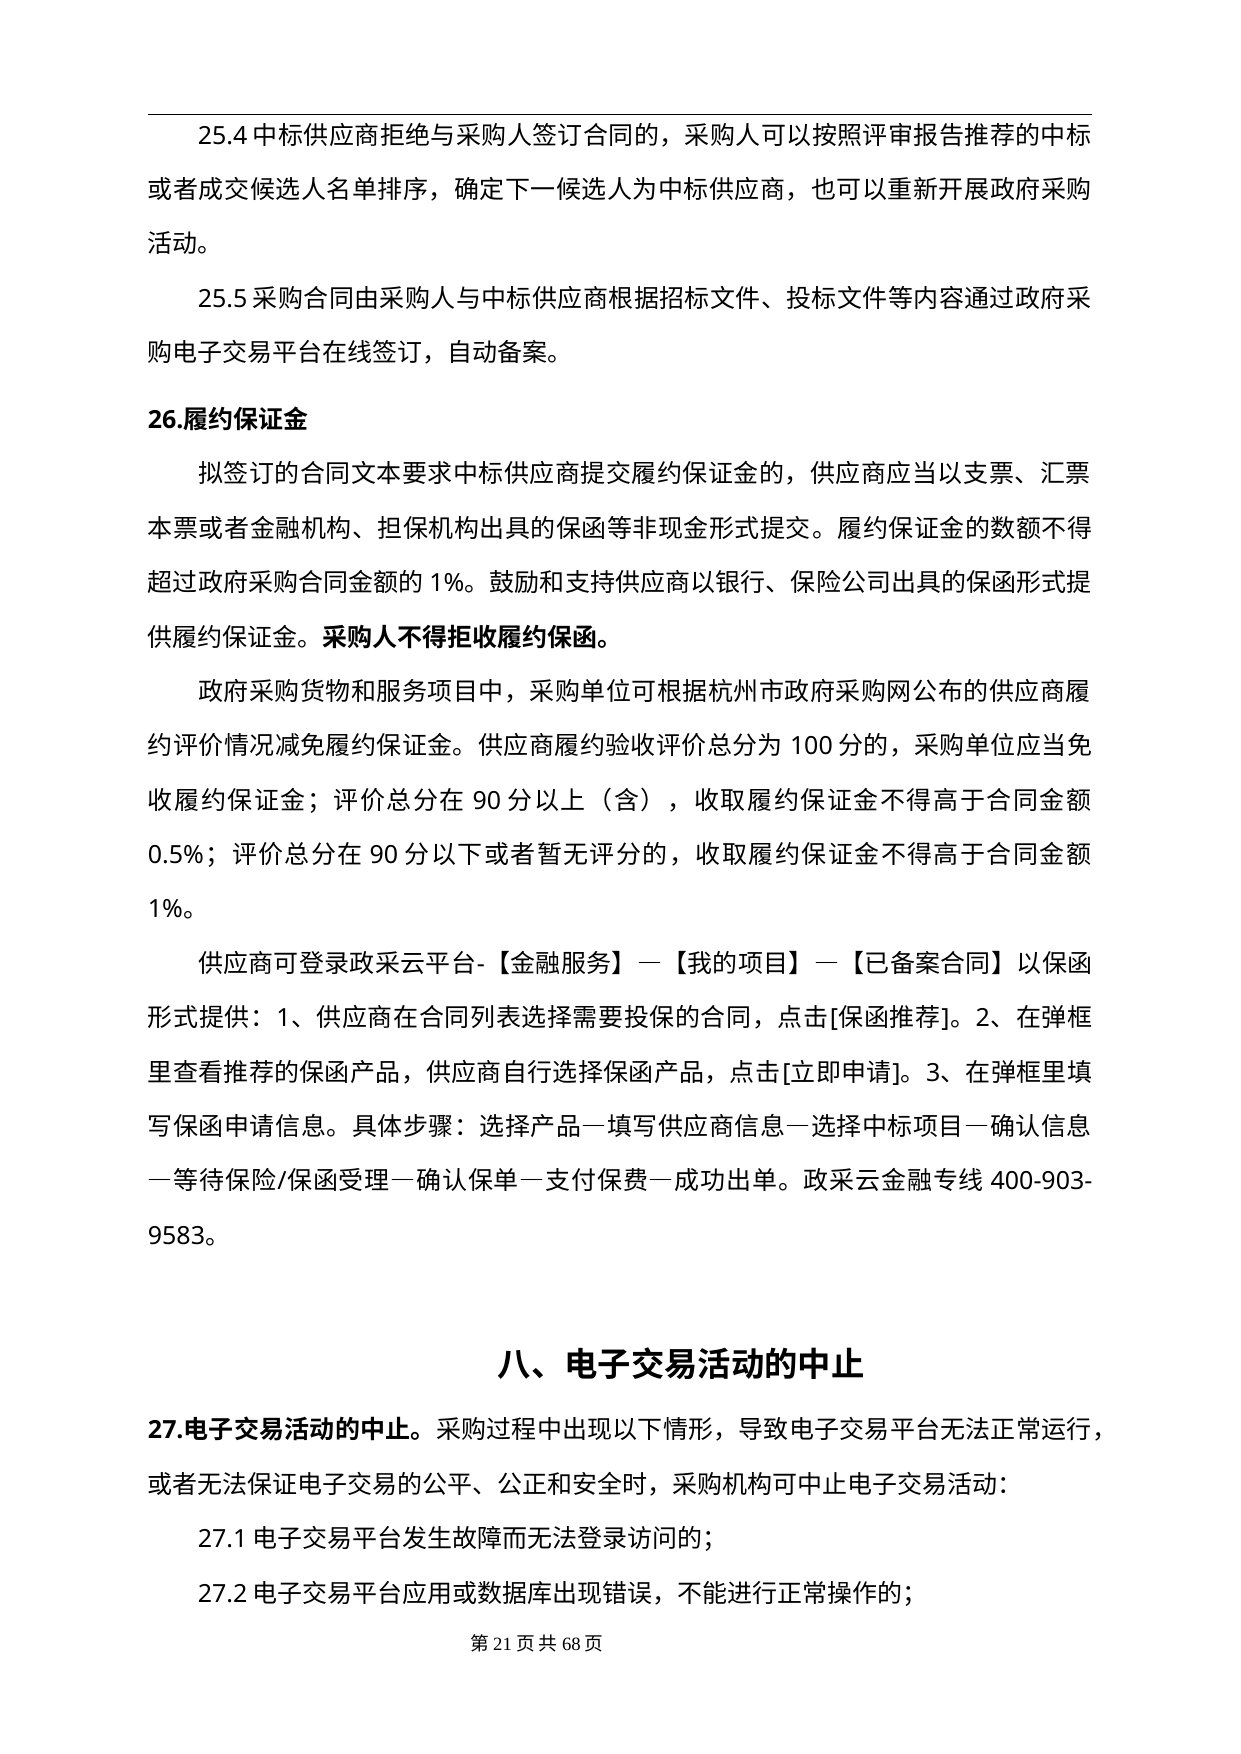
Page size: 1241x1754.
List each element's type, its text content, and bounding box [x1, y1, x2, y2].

text 25.4中标供应商拒绝与采购人签订合同的，采购人可以按照评审报告推荐的中标或者成交候选人名单排序，确定下一候选人为中标供应商，也可以重新开展政府采购活动。 [148, 115, 1092, 260]
text 拟签订的合同文本要求中标供应商提交履约保证金的，供应商应当以支票、汇票、本票或者金融机构、担保机构出具的保函等非现金形式提交。履约保证金的数额不得超过政府采购合同金额的1%。鼓励和支持供应商以银行、保险公司出具的保函形式提供履约保证金。采购人不得拒收履约保函。 [148, 454, 1092, 653]
text 27.电子交易活动的中止。采购过程中出现以下情形，导致电子交易平台无法正常运行，或者无法保证电子交易的公平、公正和安全时，采购机构可中止电子交易活动： [148, 1410, 1092, 1501]
text 27.1电子交易平台发生故障而无法登录访问的； [148, 1519, 1092, 1555]
text 27.2电子交易平台应用或数据库出现错误，不能进行正常操作的； [148, 1573, 1092, 1609]
text 25.5采购合同由采购人与中标供应商根据招标文件、投标文件等内容通过政府采购电子交易平台在线签订，自动备案。 [148, 278, 1092, 369]
text 八、电子交易活动的中止 [148, 1338, 1092, 1386]
text 供应商可登录政采云平台-【金融服务】—【我的项目】—【已备案合同】以保函形式提供：1、供应商在合同列表选择需要投保的合同，点击[保函推荐]。2、在弹框里查看推荐的保函产品，供应商自行选择保函产品，点击[立即申请]。3、在弹框里填写保函申请信息。具体步骤：选择产品—填写供应商信息—选择中标项目—确认信息—等待保险/保函受理—确认保单—支付保费—成功出单。政采云金融专线400-903-9583。 [148, 943, 1092, 1251]
text 26.履约保证金 [148, 399, 1092, 436]
text 政府采购货物和服务项目中，采购单位可根据杭州市政府采购网公布的供应商履约评价情况减免履约保证金。供应商履约验收评价总分为100分的，采购单位应当免收履约保证金；评价总分在90分以上（含），收取履约保证金不得高于合同金额0.5%；评价总分在90分以下或者暂无评分的，收取履约保证金不得高于合同金额1%。 [148, 671, 1092, 925]
